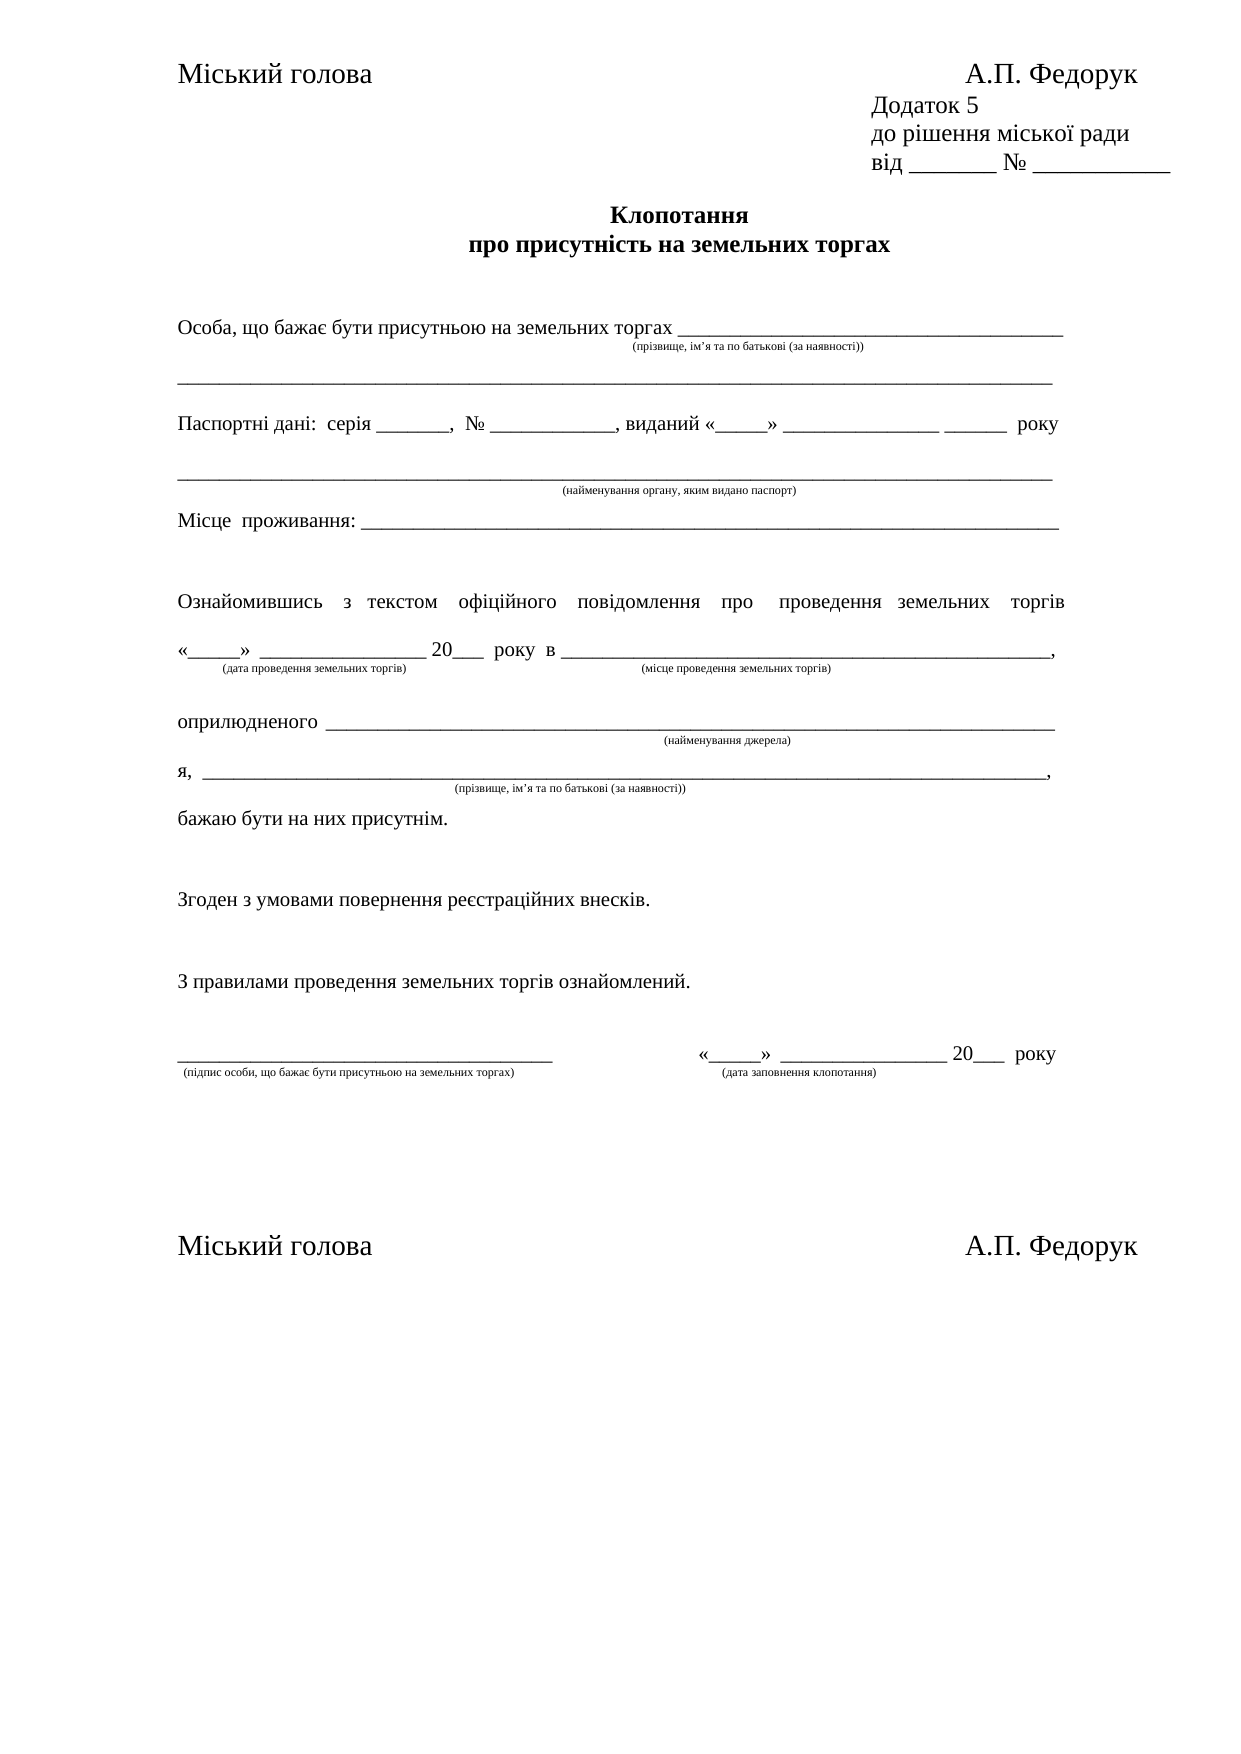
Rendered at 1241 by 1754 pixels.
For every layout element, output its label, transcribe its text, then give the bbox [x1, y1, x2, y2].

text оприлюдненого ______________________________________________________________________ [177, 709, 1181, 733]
text від _______ № ___________ [871, 147, 1181, 176]
text (найменування джерела) [177, 733, 1181, 757]
text З правилами проведення земельних торгів ознайомлений. [177, 969, 1181, 993]
text (підпис особи, що бажає бути присутньою на земельних торгах) (дата заповнення клопотання) [177, 1065, 1181, 1089]
text Додаток 5 [871, 90, 1181, 118]
text ____________________________________________________________________________________ [177, 363, 1181, 387]
text (дата проведення земельних торгів) (місце проведення земельних торгів) [177, 661, 1181, 685]
text до рішення міської ради [871, 118, 1181, 147]
text (прізвище, ім’я та по батькові (за наявності)) [177, 339, 1181, 363]
text (прізвище, ім’я та по батькові (за наявності)) [177, 782, 1181, 806]
text (найменування органу, яким видано паспорт) [177, 483, 1181, 507]
text Паспортні дані: серія _______, № ____________, виданий «_____» _______________ ______ року [177, 411, 1181, 435]
text бажаю бути на них присутнім. [177, 806, 1181, 830]
text Згоден з умовами повернення реєстраційних внесків. [177, 887, 1181, 911]
text Ознайомившись з текстом офіційного повідомлення про проведення земельних торгів [177, 589, 1181, 613]
text ____________________________________ «_____» ________________ 20___ року [177, 1041, 1181, 1065]
text Особа, що бажає бути присутньою на земельних торгах _____________________________________ [177, 315, 1181, 339]
text «_____» ________________ 20___ року в _______________________________________________, [177, 637, 1181, 661]
text Міський голова А.П. Федорук [177, 56, 1181, 90]
text ____________________________________________________________________________________ [177, 459, 1181, 483]
text про присутність на земельних торгах [177, 229, 1181, 257]
text Міський голова А.П. Федорук [177, 1228, 1181, 1262]
text Клопотання [177, 200, 1181, 229]
text я, _________________________________________________________________________________, [177, 757, 1181, 782]
text Місце проживання: ___________________________________________________________________ [177, 507, 1181, 532]
